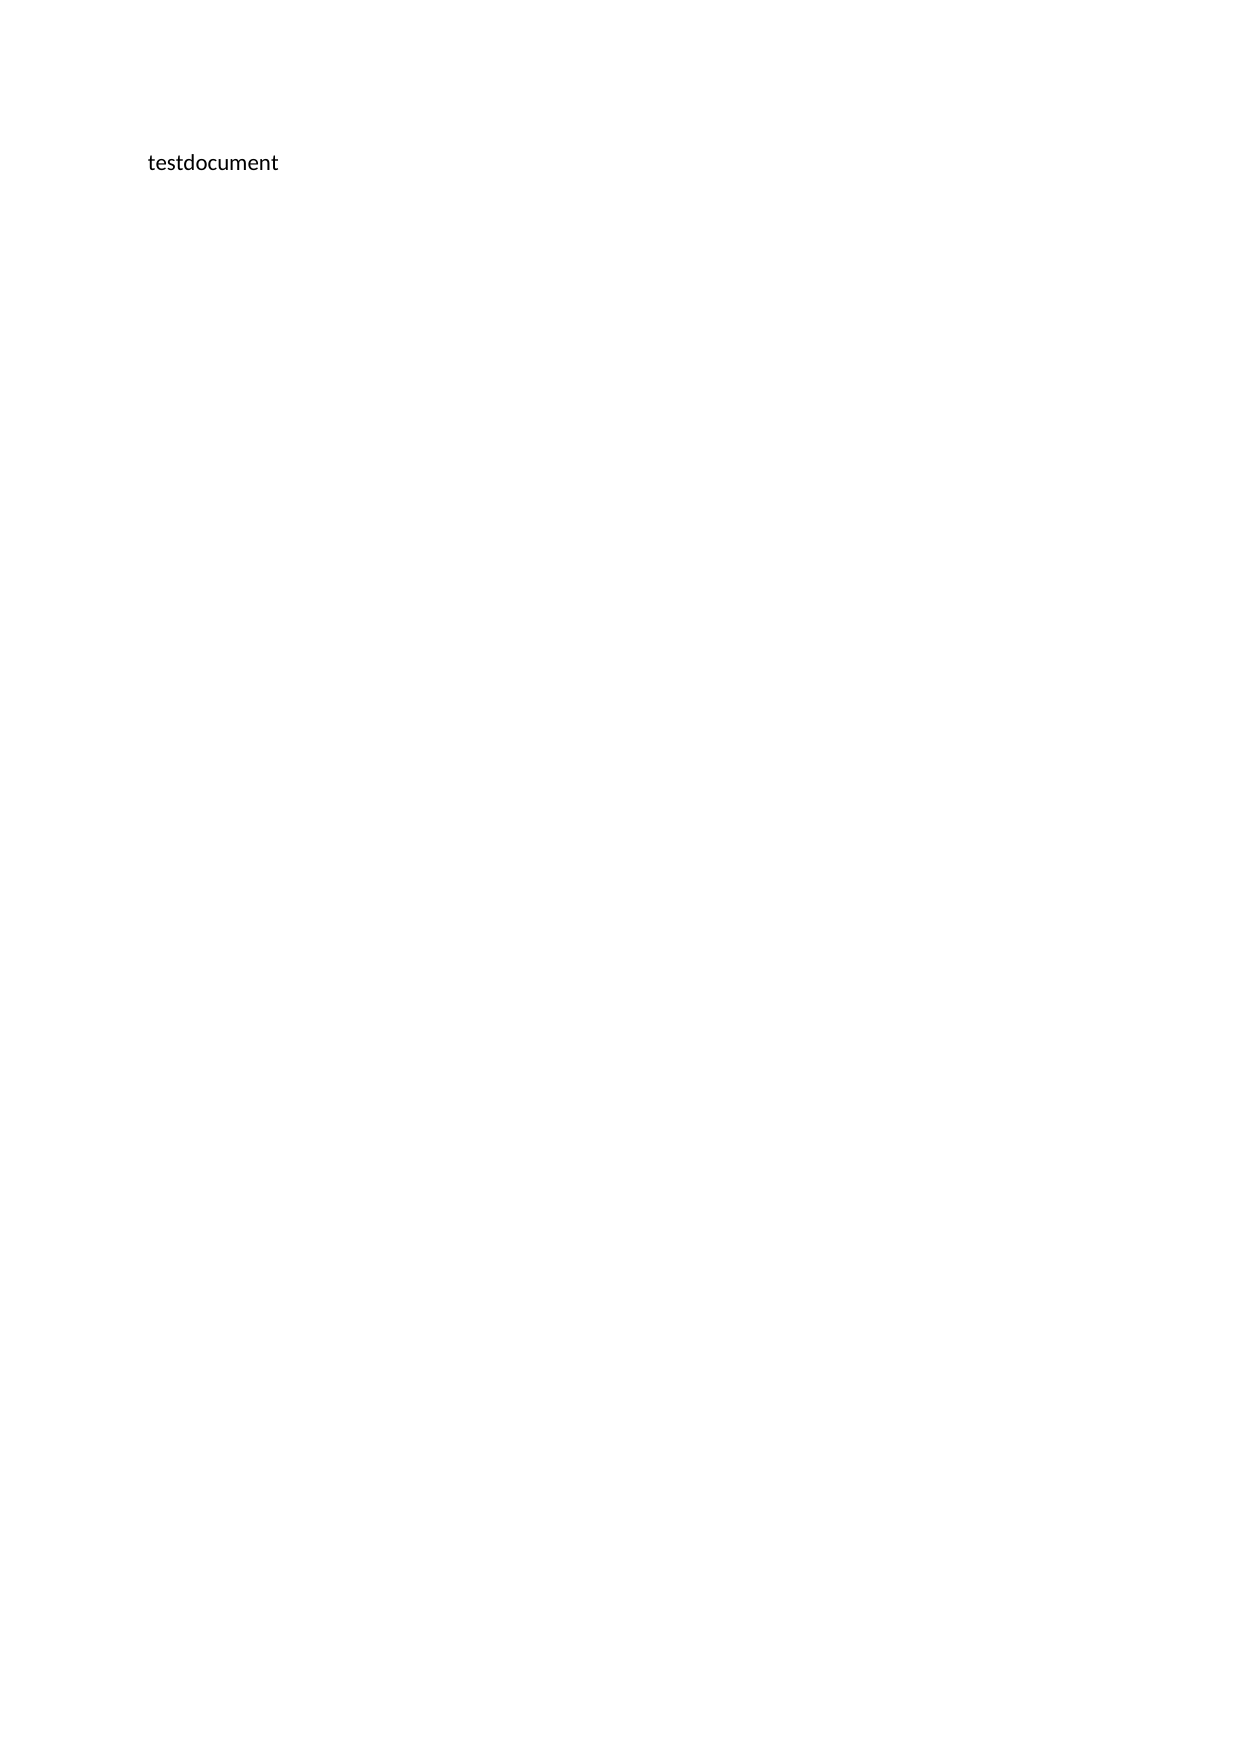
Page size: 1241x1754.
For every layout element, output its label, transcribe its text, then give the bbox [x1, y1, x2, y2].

text testdocument [148, 148, 1093, 176]
